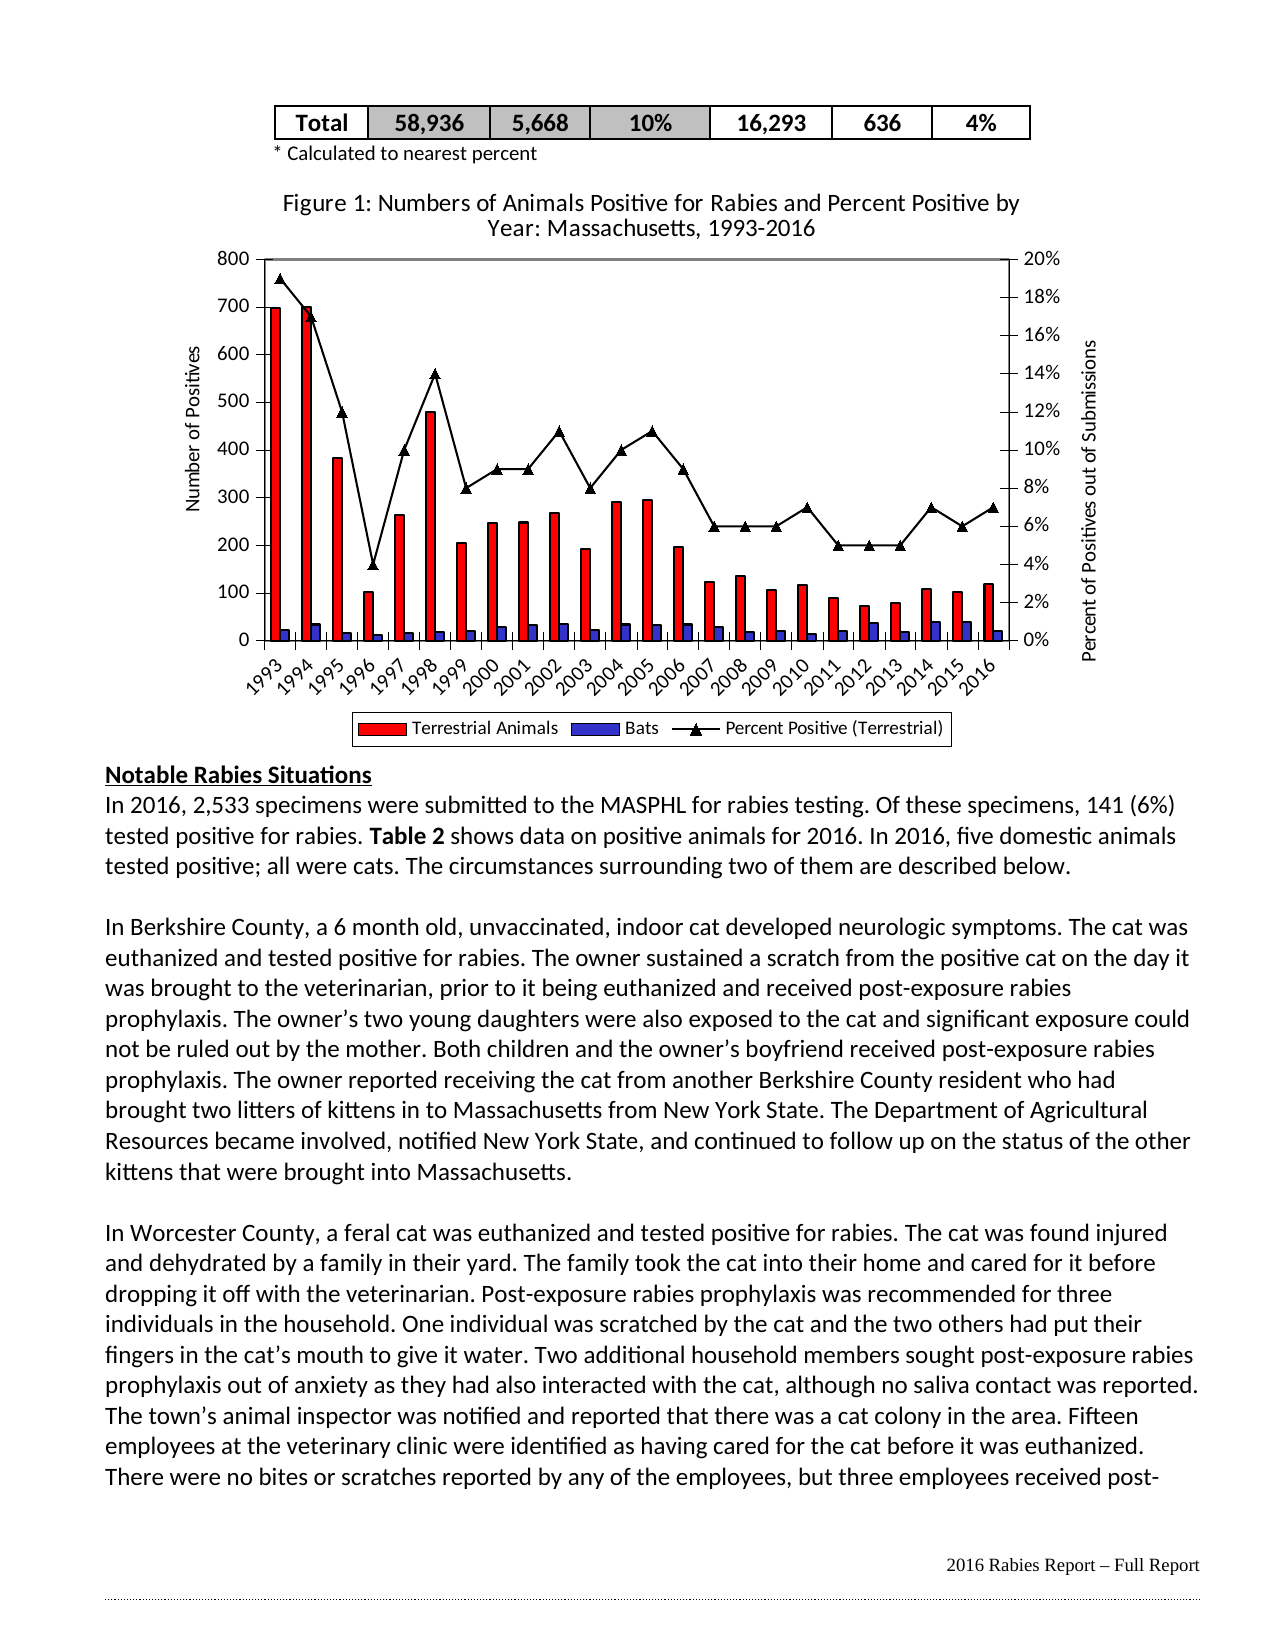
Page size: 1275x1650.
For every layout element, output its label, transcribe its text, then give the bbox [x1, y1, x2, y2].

table_cell 58,936 [369, 107, 489, 138]
table_cell 4% [933, 107, 1029, 138]
text * Calculated to nearest percent [105, 140, 1200, 165]
text In 2016, 2,533 specimens were submitted to the MASPHL for rabies testing. Of these specimens, 141 (6%) tested positive for rabies. Table 2 shows data on positive animals for 2016. In 2016, five domestic animals tested positive; all were cats. The circumstances surrounding two of them are described below. [105, 789, 1200, 881]
table_cell 636 [833, 107, 931, 138]
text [105, 1217, 1200, 1491]
table_cell 5,668 [491, 107, 589, 138]
table_cell Total [276, 107, 367, 138]
text Notable Rabies Situations [105, 759, 1200, 789]
table_cell 10% [591, 107, 709, 138]
text In Berkshire County, a 6 month old, unvaccinated, indoor cat developed neurologic symptoms. The cat was euthanized and tested positive for rabies. The owner sustained a scratch from the positive cat on the day it was brought to the veterinarian, prior to it being euthanized and received post-exposure rabies prophylaxis. The owner’s two young daughters were also exposed to the cat and significant exposure could not be ruled out by the mother. Both children and the owner’s boyfriend received post-exposure rabies prophylaxis. The owner reported receiving the cat from another Berkshire County resident who had brought two litters of kittens in to Massachusetts from New York State. The Department of Agricultural Resources became involved, notified New York State, and continued to follow up on the status of the other kittens that were brought into Massachusetts. [105, 911, 1200, 1186]
table_cell 16,293 [711, 107, 831, 138]
